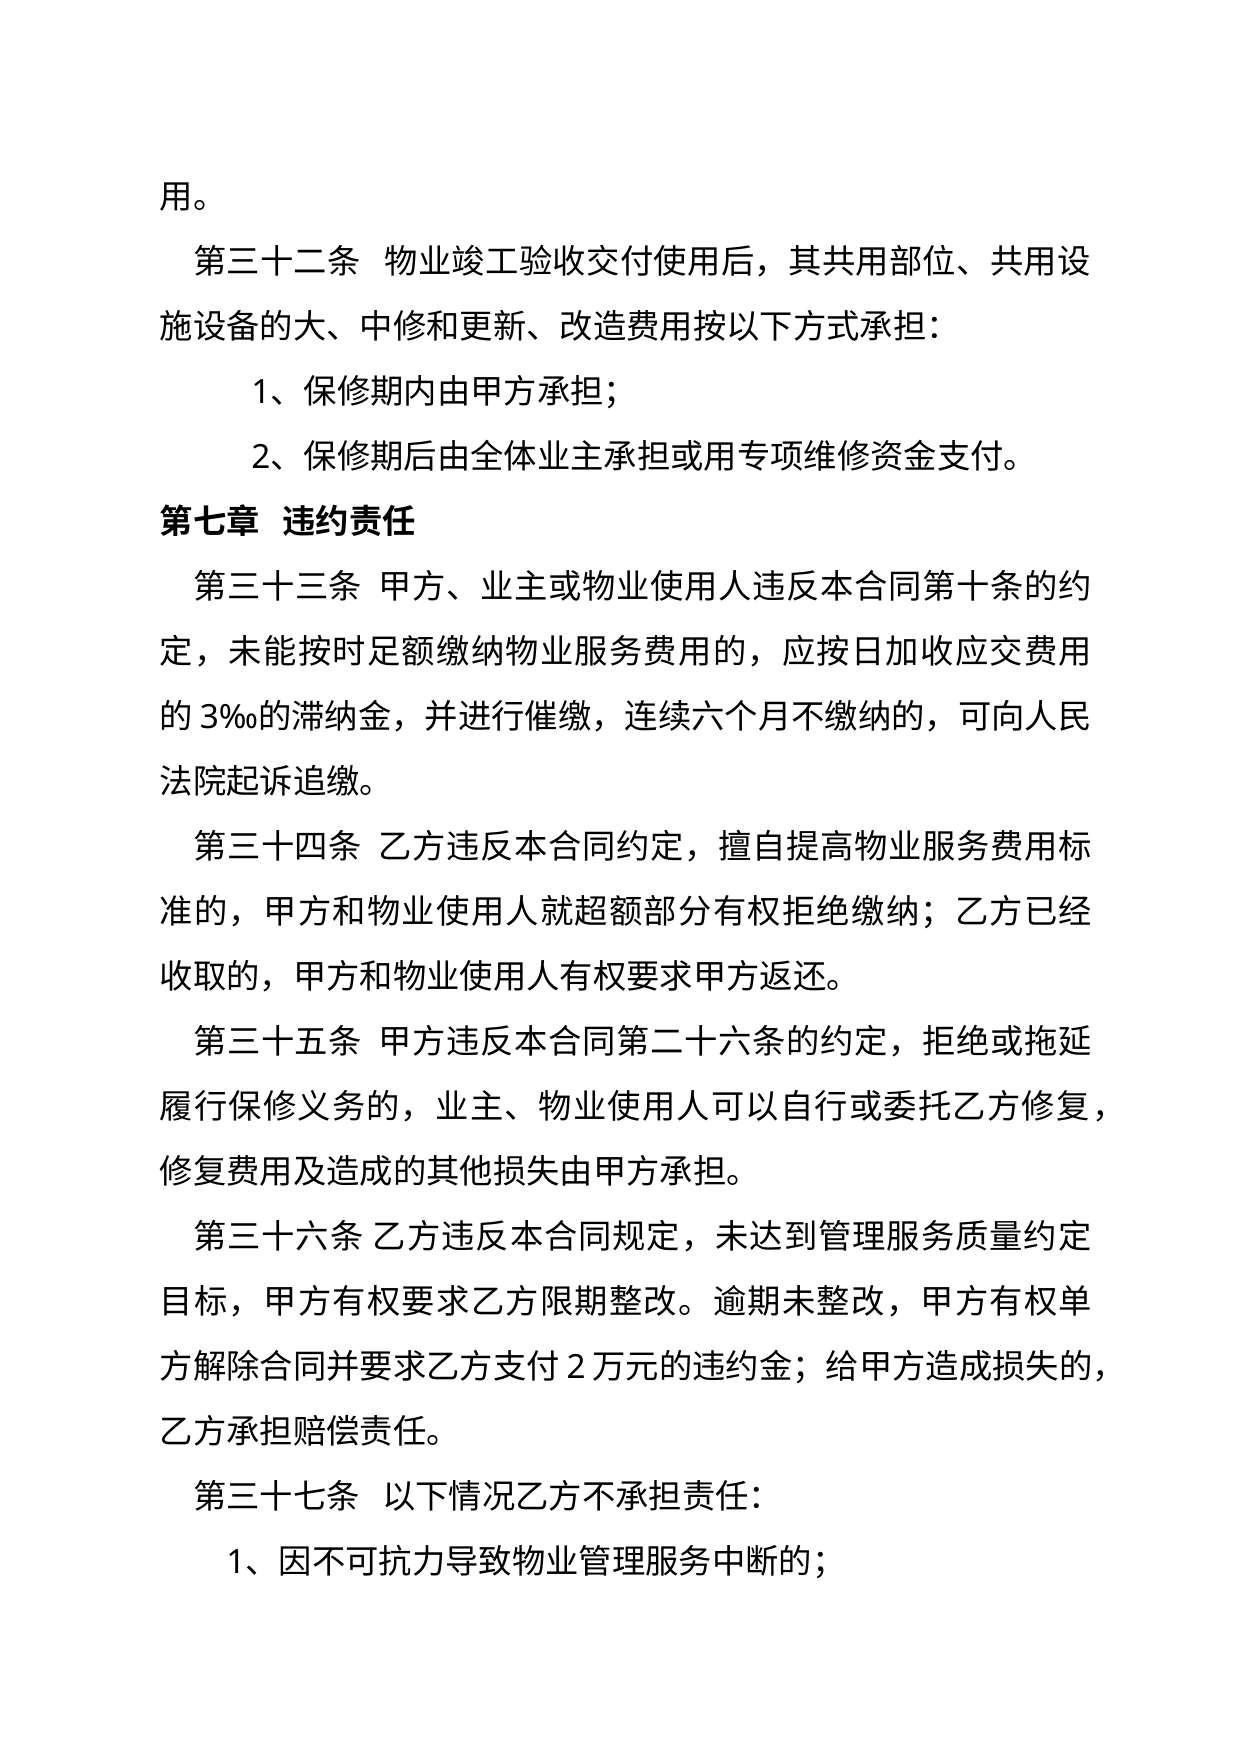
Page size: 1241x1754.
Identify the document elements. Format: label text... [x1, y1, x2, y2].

text 第三十七条 以下情况乙方不承担责任： [159, 1462, 1093, 1527]
text 第三十六条 乙方违反本合同规定，未达到管理服务质量约定目标，甲方有权要求乙方限期整改。逾期未整改，甲方有权单方解除合同并要求乙方支付2万元的违约金；给甲方造成损失的，乙方承担赔偿责任。 [159, 1202, 1093, 1462]
list 保修期后由全体业主承担或用专项维修资金支付。 [159, 422, 1093, 487]
text 第三十三条 甲方、业主或物业使用人违反本合同第十条的约定，未能按时足额缴纳物业服务费用的，应按日加收应交费用的3‰的滞纳金，并进行催缴，连续六个月不缴纳的，可向人民法院起诉追缴。 [159, 552, 1093, 812]
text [159, 162, 1093, 227]
text 第七章 违约责任 [159, 487, 1093, 552]
list 保修期内由甲方承担； [159, 357, 1093, 422]
text 1、因不可抗力导致物业管理服务中断的； [159, 1527, 1093, 1592]
text 第三十二条 物业竣工验收交付使用后，其共用部位、共用设施设备的大、中修和更新、改造费用按以下方式承担： [159, 227, 1093, 357]
text 第三十五条 甲方违反本合同第二十六条的约定，拒绝或拖延履行保修义务的，业主、物业使用人可以自行或委托乙方修复，修复费用及造成的其他损失由甲方承担。 [159, 1007, 1093, 1202]
text 第三十四条 乙方违反本合同约定，擅自提高物业服务费用标准的，甲方和物业使用人就超额部分有权拒绝缴纳；乙方已经收取的，甲方和物业使用人有权要求甲方返还。 [159, 812, 1093, 1007]
